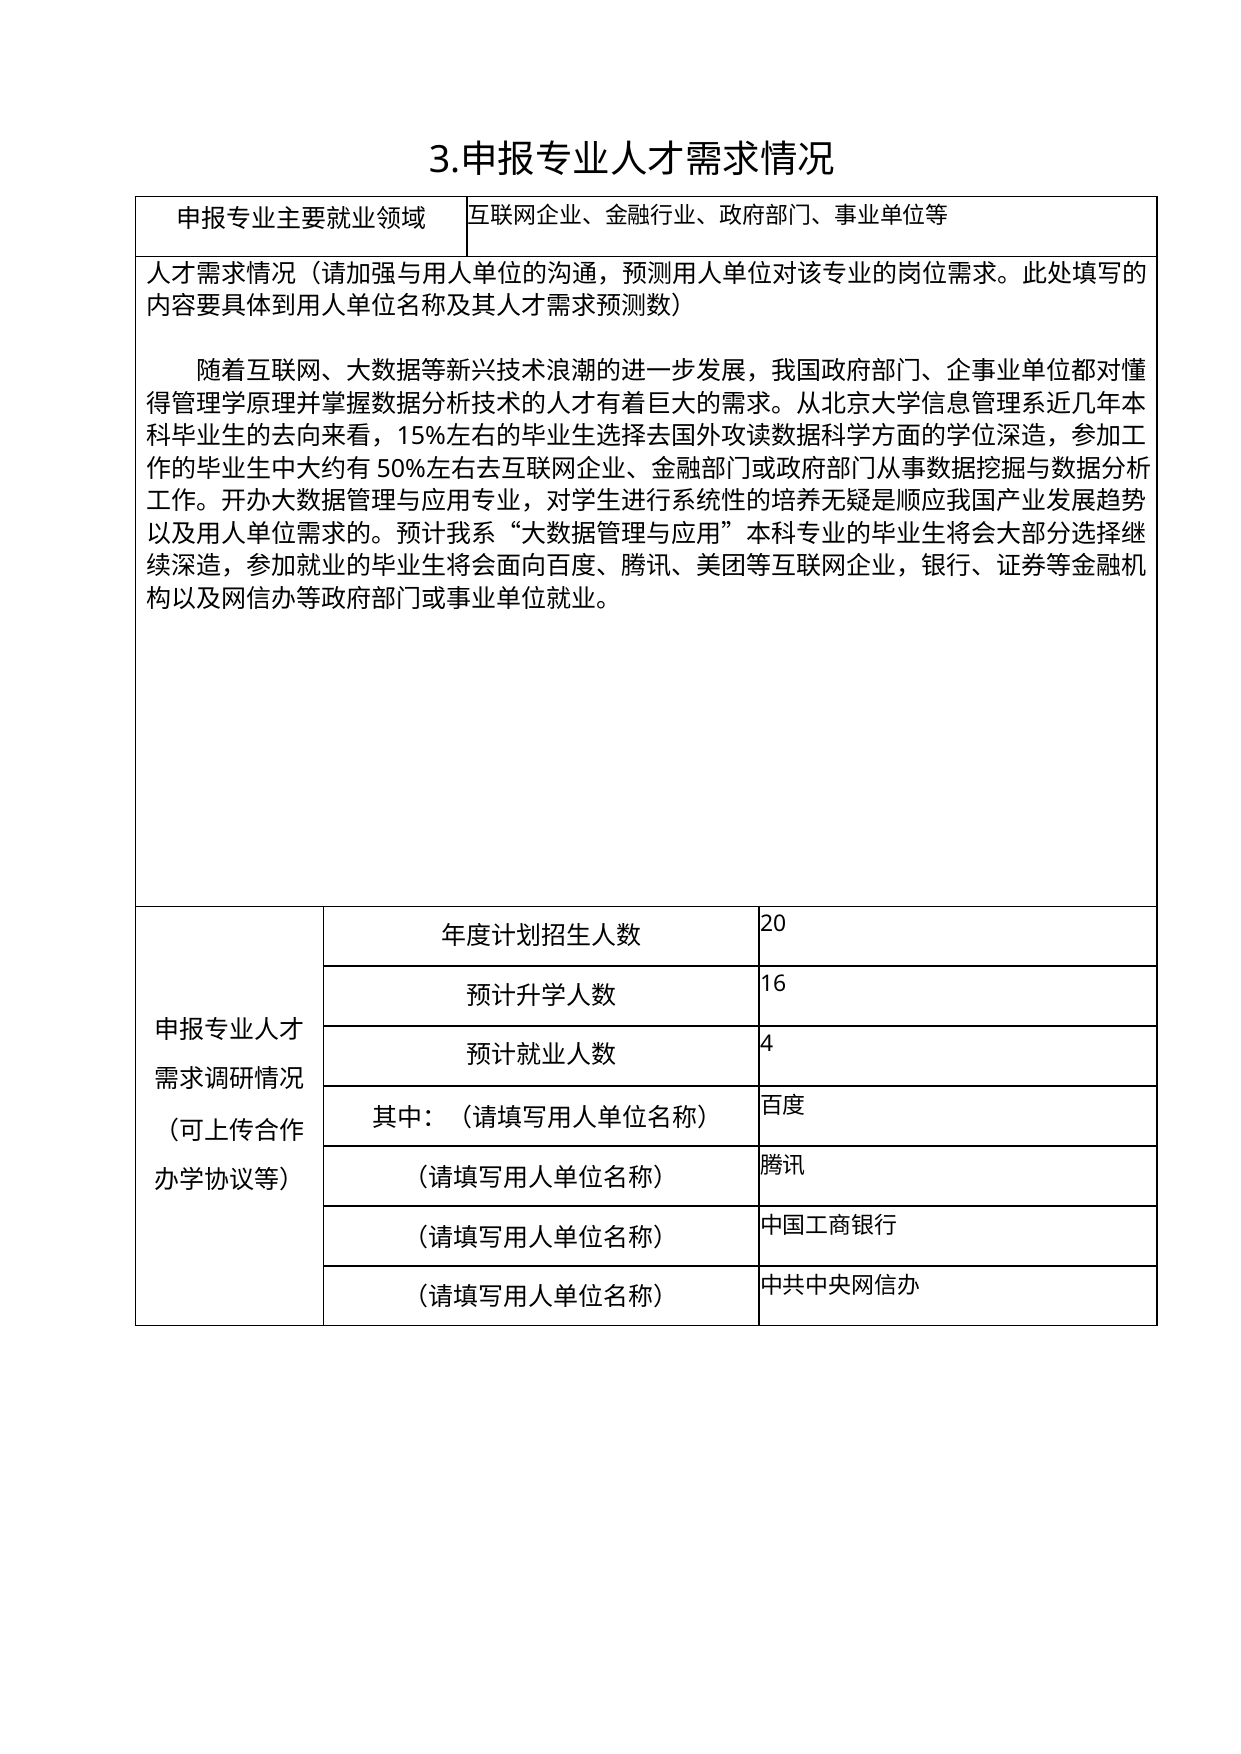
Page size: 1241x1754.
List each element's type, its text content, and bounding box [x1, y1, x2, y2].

table_cell 4 [760, 1027, 1156, 1085]
table_cell （请填写用人单位名称） [324, 1207, 758, 1265]
table_header 申报专业主要就业领域 [136, 197, 466, 256]
table_cell 中共中央网信办 [760, 1267, 1156, 1325]
table_cell 16 [760, 967, 1156, 1025]
table_cell （请填写用人单位名称） [324, 1147, 758, 1205]
table_cell 预计就业人数 [324, 1027, 758, 1085]
table_cell 申报专业人才 需求调研情况 （可上传合作 办学协议等） [136, 907, 323, 1325]
table_cell 其中：（请填写用人单位名称） [324, 1087, 758, 1145]
table_header 互联网企业、金融行业、政府部门、事业单位等 [468, 197, 1156, 256]
text 3.申报专业人才需求情况 [428, 135, 1169, 182]
table_cell 百度 [760, 1087, 1156, 1145]
table_cell 人才需求情况（请加强与用人单位的沟通，预测用人单位对该专业的岗位需求。此处填写的 内容要具体到用人单位名称及其人才需求预测数） 随着互联网、大数据等新兴技术浪潮的进一步发展，我国政府部门、企事业单位都对懂得管理学原理并掌握数据分析技术的人才有着巨大的需求。从北京大学信息管理系近几年本科毕业生的去向来看，15%左右的毕业生选择去国外攻读数据科学方面的学位深造，参加工作的毕业生中大约有50%左右去互联网企业、金融部门或政府部门从事数据挖掘与数据分析工作。开办大数据管理与应用专业，对学生进行系统性的培养无疑是顺应我国产业发展趋势以及用人单位需求的。预计我系“大数据管理与应用”本科专业的毕业生将会大部分选择继续深造，参加就业的毕业生将会面向百度、腾讯、美团等互联网企业，银行、证券等金融机构以及网信办等政府部门或事业单位就业。 [136, 257, 1156, 906]
table_cell 20 [760, 907, 1156, 965]
table_cell 年度计划招生人数 [324, 907, 758, 965]
table_cell 预计升学人数 [324, 967, 758, 1025]
table_cell （请填写用人单位名称） [324, 1267, 758, 1325]
table_cell 中国工商银行 [760, 1207, 1156, 1265]
table_cell 腾讯 [760, 1147, 1156, 1205]
